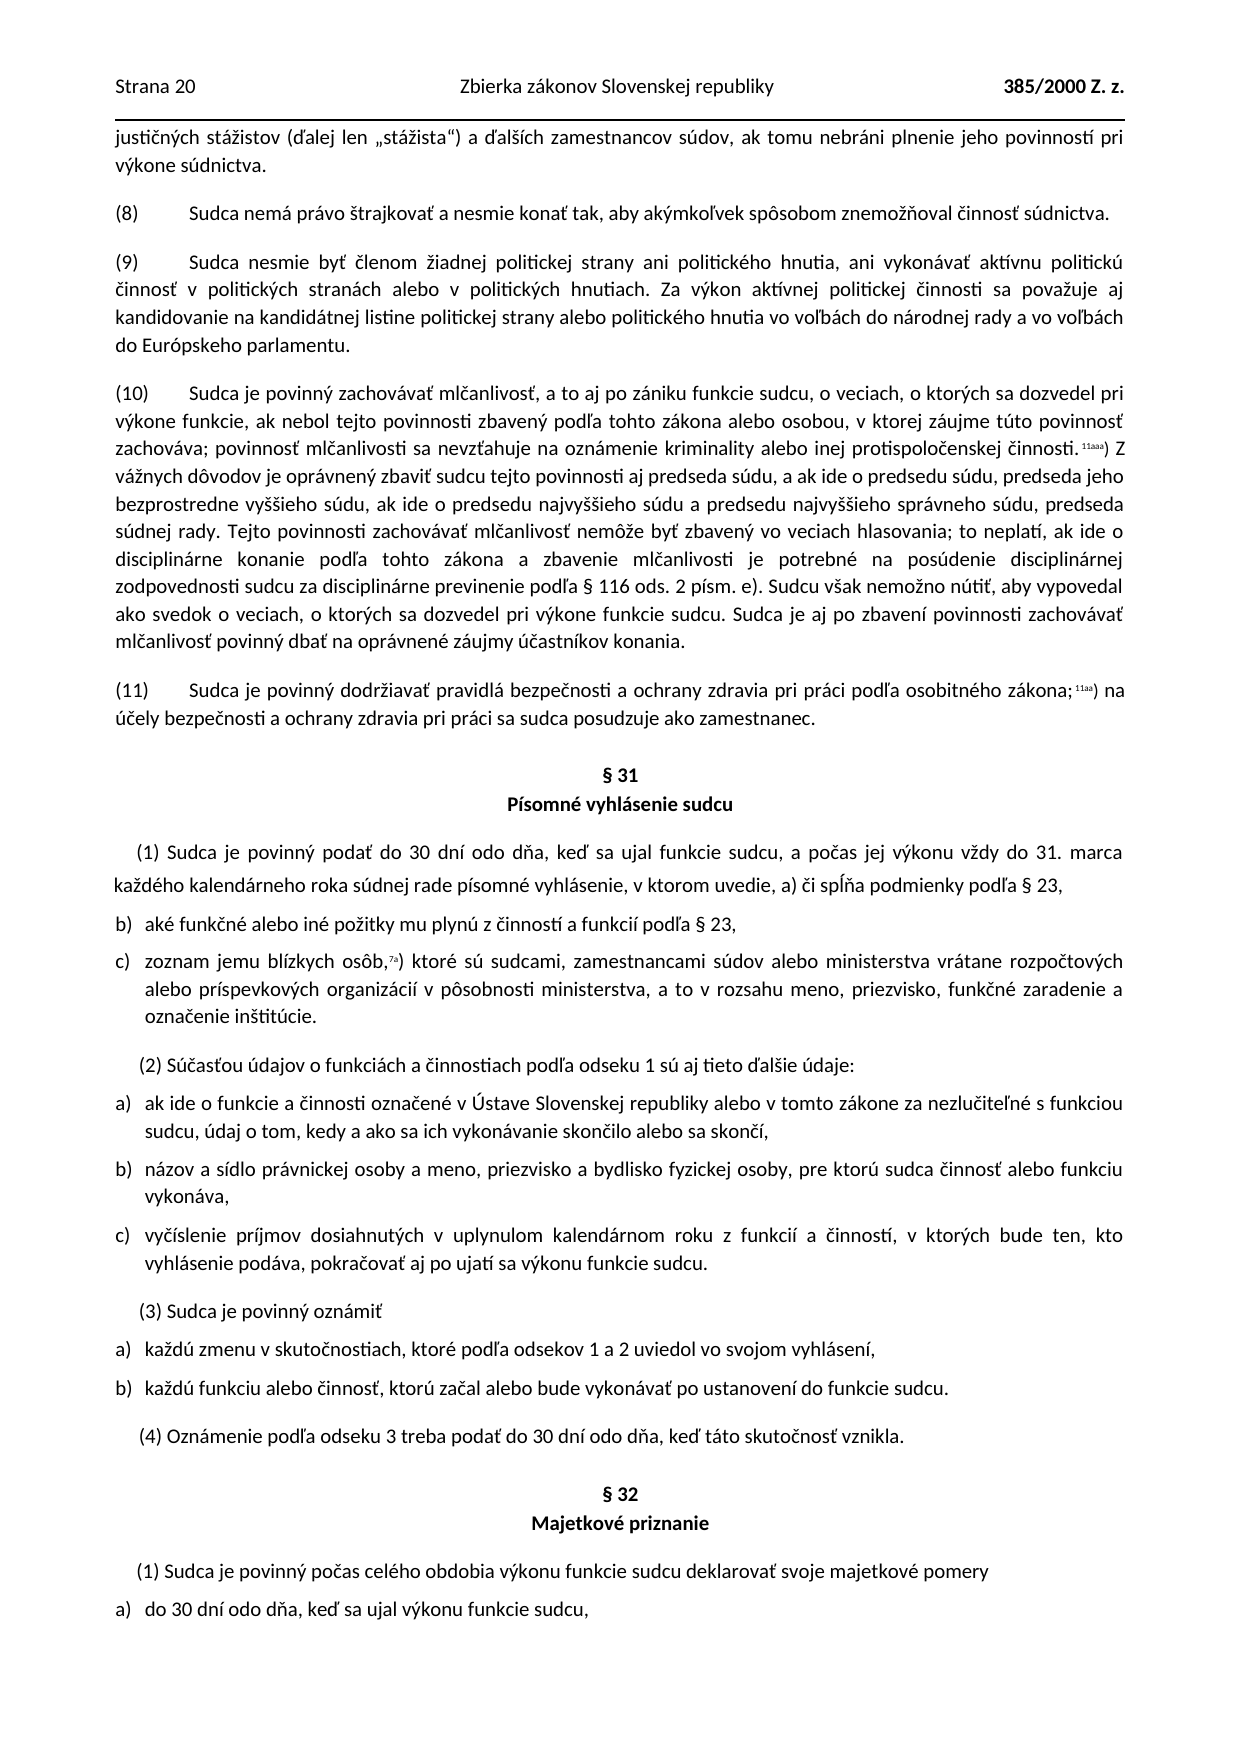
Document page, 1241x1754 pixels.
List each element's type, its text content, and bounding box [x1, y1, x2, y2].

list zoznam jemu blízkych osôb,7a) ktoré sú sudcami, zamestnancami súdov alebo ministerstva vrátane rozpočtových alebo príspevkových organizácií v pôsobnosti ministerstva, a to v rozsahu meno, priezvisko, funkčné zaradenie a označenie inštitúcie. [115, 948, 1125, 1029]
text § 31 [124, 763, 1116, 788]
text (3) Sudca je povinný oznámiť [139, 1298, 1125, 1324]
list aké funkčné alebo iné požitky mu plynú z činností a funkcií podľa § 23, [115, 911, 1125, 936]
text § 32 [124, 1482, 1116, 1507]
list ak ide o funkcie a činnosti označené v Ústave Slovenskej republiky alebo v tomto zákone za nezlučiteľné s funkciou sudcu, údaj o tom, kedy a ako sa ich vykonávanie skončilo alebo sa skončí, [115, 1090, 1125, 1143]
list Sudca nesmie byť členom žiadnej politickej strany ani politického hnutia, ani vykonávať aktívnu politickú činnosť v politických stranách alebo v politických hnutiach. Za výkon aktívnej politickej činnosti sa považuje aj kandidovanie na kandidátnej listine politickej strany alebo politického hnutia vo voľbách do národnej rady a vo voľbách do Európskeho parlamentu. [115, 249, 1125, 357]
text (1) Sudca je povinný počas celého obdobia výkonu funkcie sudcu deklarovať svoje majetkové pomery [113, 1558, 1125, 1584]
list do 30 dní odo dňa, keď sa ujal výkonu funkcie sudcu, [115, 1597, 1125, 1622]
list Sudca je povinný dodržiavať pravidlá bezpečnosti a ochrany zdravia pri práci podľa osobitného zákona;11aa) na účely bezpečnosti a ochrany zdravia pri práci sa sudca posudzuje ako zamestnanec. [115, 677, 1125, 730]
text (1) Sudca je povinný podať do 30 dní odo dňa, keď sa ujal funkcie sudcu, a počas jej výkonu vždy do 31. marca každého kalendárneho roka súdnej rade písomné vyhlásenie, v ktorom uvedie, a) či spĺňa podmienky podľa § 23, [113, 839, 1125, 898]
list Sudca je povinný zachovávať mlčanlivosť, a to aj po zániku funkcie sudcu, o veciach, o ktorých sa dozvedel pri výkone funkcie, ak nebol tejto povinnosti zbavený podľa tohto zákona alebo osobou, v ktorej záujme túto povinnosť zachováva; povinnosť mlčanlivosti sa nevzťahuje na oznámenie kriminality alebo inej protispoločenskej činnosti.11aaa) Z vážnych dôvodov je oprávnený zbaviť sudcu tejto povinnosti aj predseda súdu, a ak ide o predsedu súdu, predseda jeho bezprostredne vyššieho súdu, ak ide o predsedu najvyššieho súdu a predsedu najvyššieho správneho súdu, predseda súdnej rady. Tejto povinnosti zachovávať mlčanlivosť nemôže byť zbavený vo veciach hlasovania; to neplatí, ak ide o disciplinárne konanie podľa tohto zákona a zbavenie mlčanlivosti je potrebné na posúdenie disciplinárnej zodpovednosti sudcu za disciplinárne previnenie podľa § 116 ods. 2 písm. e). Sudcu však nemožno nútiť, aby vypovedal ako svedok o veciach, o ktorých sa dozvedel pri výkone funkcie sudcu. Sudca je aj po zbavení povinnosti zachovávať mlčanlivosť povinný dbať na oprávnené záujmy účastníkov konania. [115, 380, 1125, 654]
text Majetkové priznanie [124, 1510, 1116, 1535]
list každú funkciu alebo činnosť, ktorú začal alebo bude vykonávať po ustanovení do funkcie sudcu. [115, 1375, 1125, 1401]
list každú zmenu v skutočnostiach, ktoré podľa odsekov 1 a 2 uviedol vo svojom vyhlásení, [115, 1337, 1125, 1362]
text (4) Oznámenie podľa odseku 3 treba podať do 30 dní odo dňa, keď táto skutočnosť vznikla. [139, 1423, 1125, 1449]
text (2) Súčasťou údajov o funkciách a činnostiach podľa odseku 1 sú aj tieto ďalšie údaje: [139, 1052, 1125, 1077]
text Písomné vyhlásenie sudcu [124, 791, 1116, 816]
list Sudca nemá právo štrajkovať a nesmie konať tak, aby akýmkoľvek spôsobom znemožňoval činnosť súdnictva. [115, 201, 1125, 226]
list názov a sídlo právnickej osoby a meno, priezvisko a bydlisko fyzickej osoby, pre ktorú sudca činnosť alebo funkciu vykonáva, [115, 1156, 1125, 1209]
list vyčíslenie príjmov dosiahnutých v uplynulom kalendárnom roku z funkcií a činností, v ktorých bude ten, kto vyhlásenie podáva, pokračovať aj po ujatí sa výkonu funkcie sudcu. [115, 1222, 1125, 1275]
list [115, 101, 1125, 178]
